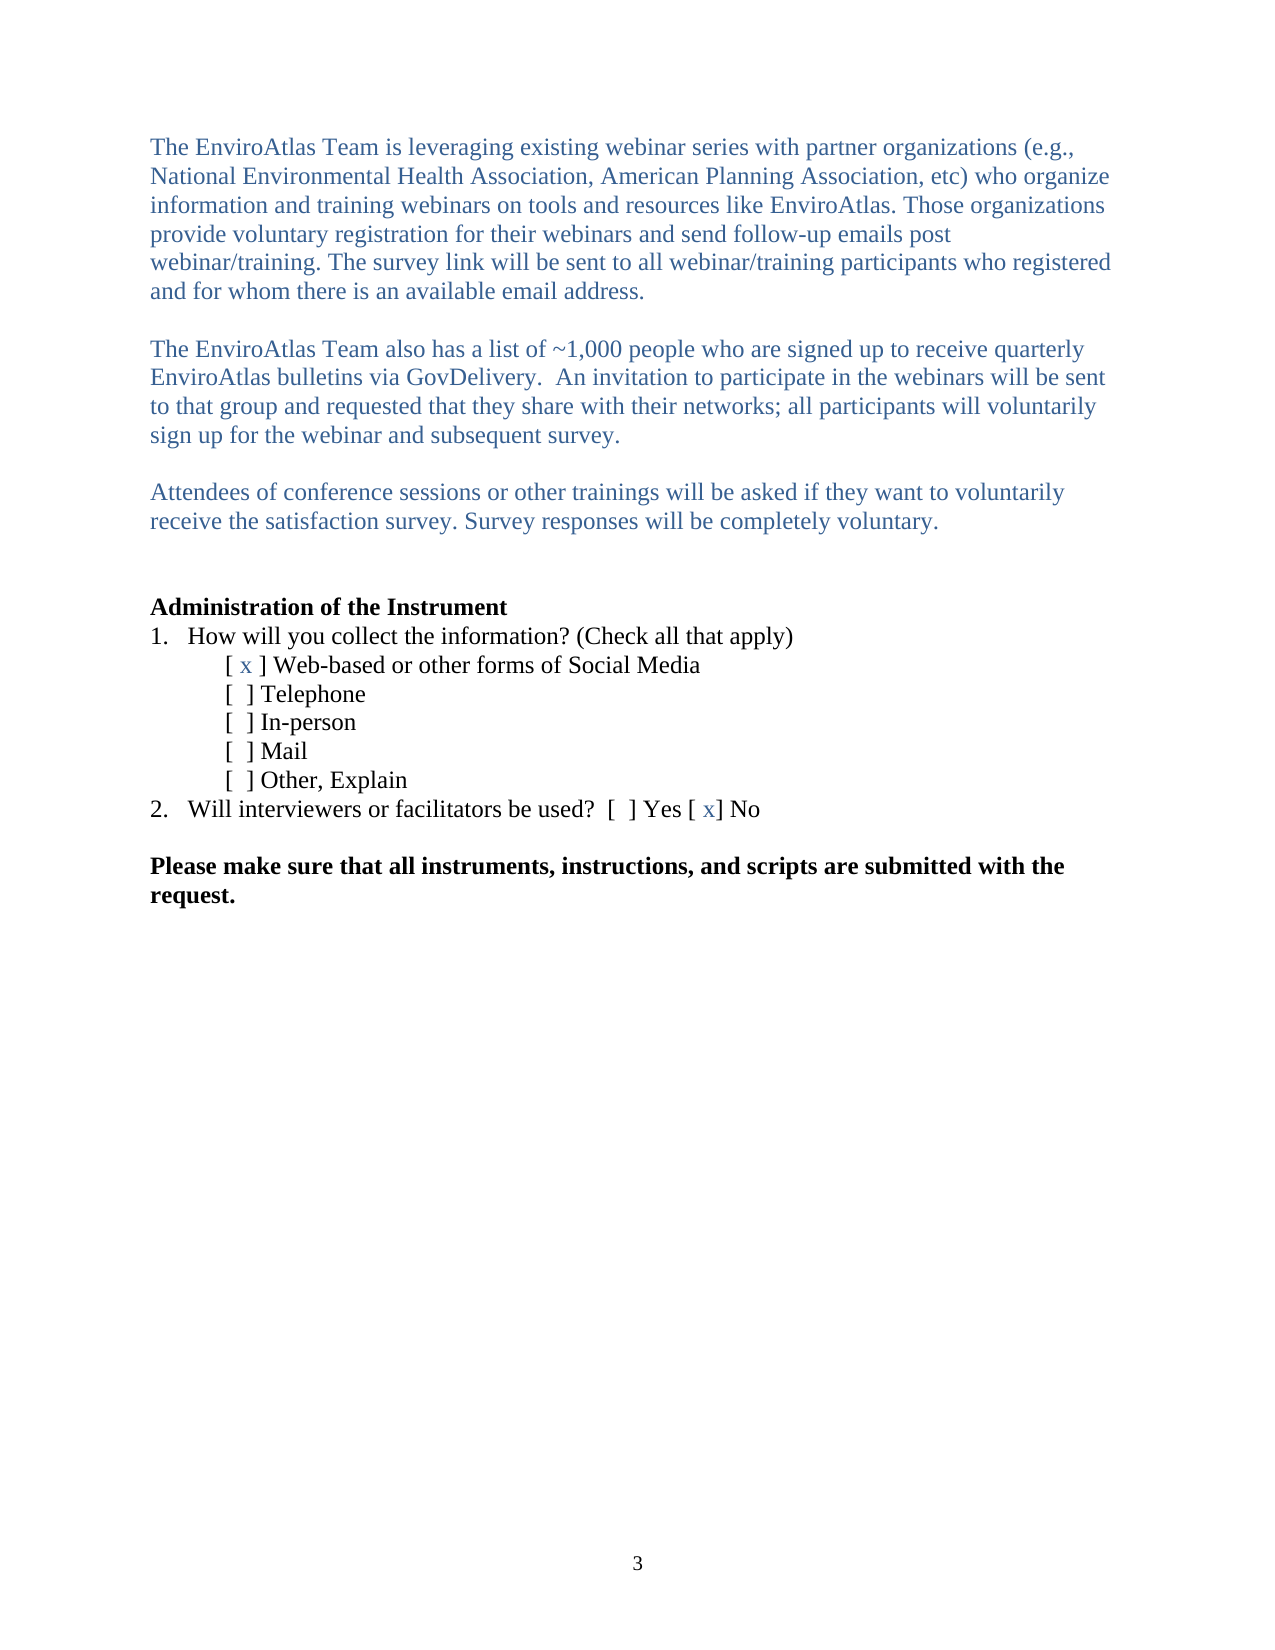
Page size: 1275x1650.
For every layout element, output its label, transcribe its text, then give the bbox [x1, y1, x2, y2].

text The EnviroAtlas Team also has a list of ~1,000 people who are signed up to receive quarterly EnviroAtlas bulletins via GovDelivery. An invitation to participate in the webinars will be sent to that group and requested that they share with their networks; all participants will voluntarily sign up for the webinar and subsequent survey. [150, 334, 1125, 449]
list How will you collect the information? (Check all that apply) [150, 621, 1125, 650]
text [ x ] Web-based or other forms of Social Media [225, 650, 1125, 679]
text Attendees of conference sessions or other trainings will be asked if they want to voluntarily receive the satisfaction survey. Survey responses will be completely voluntary. [150, 477, 1125, 535]
text [ ] Telephone [225, 679, 1125, 707]
text [ ] Other, Explain [225, 765, 1125, 794]
list Will interviewers or facilitators be used? [ ] Yes [ x] No [150, 794, 1125, 822]
text Please make sure that all instruments, instructions, and scripts are submitted with the request. [150, 851, 1125, 909]
text [ ] In-person [225, 707, 1125, 736]
text The EnviroAtlas Team is leveraging existing webinar series with partner organizations (e.g., National Environmental Health Association, American Planning Association, etc) who organize information and training webinars on tools and resources like EnviroAtlas. Those organizations provide voluntary registration for their webinars and send follow-up emails post webinar/training. The survey link will be sent to all webinar/training participants who registered and for whom there is an available email address. [150, 132, 1125, 305]
text [ ] Mail [225, 736, 1125, 765]
text Administration of the Instrument [150, 592, 1125, 621]
